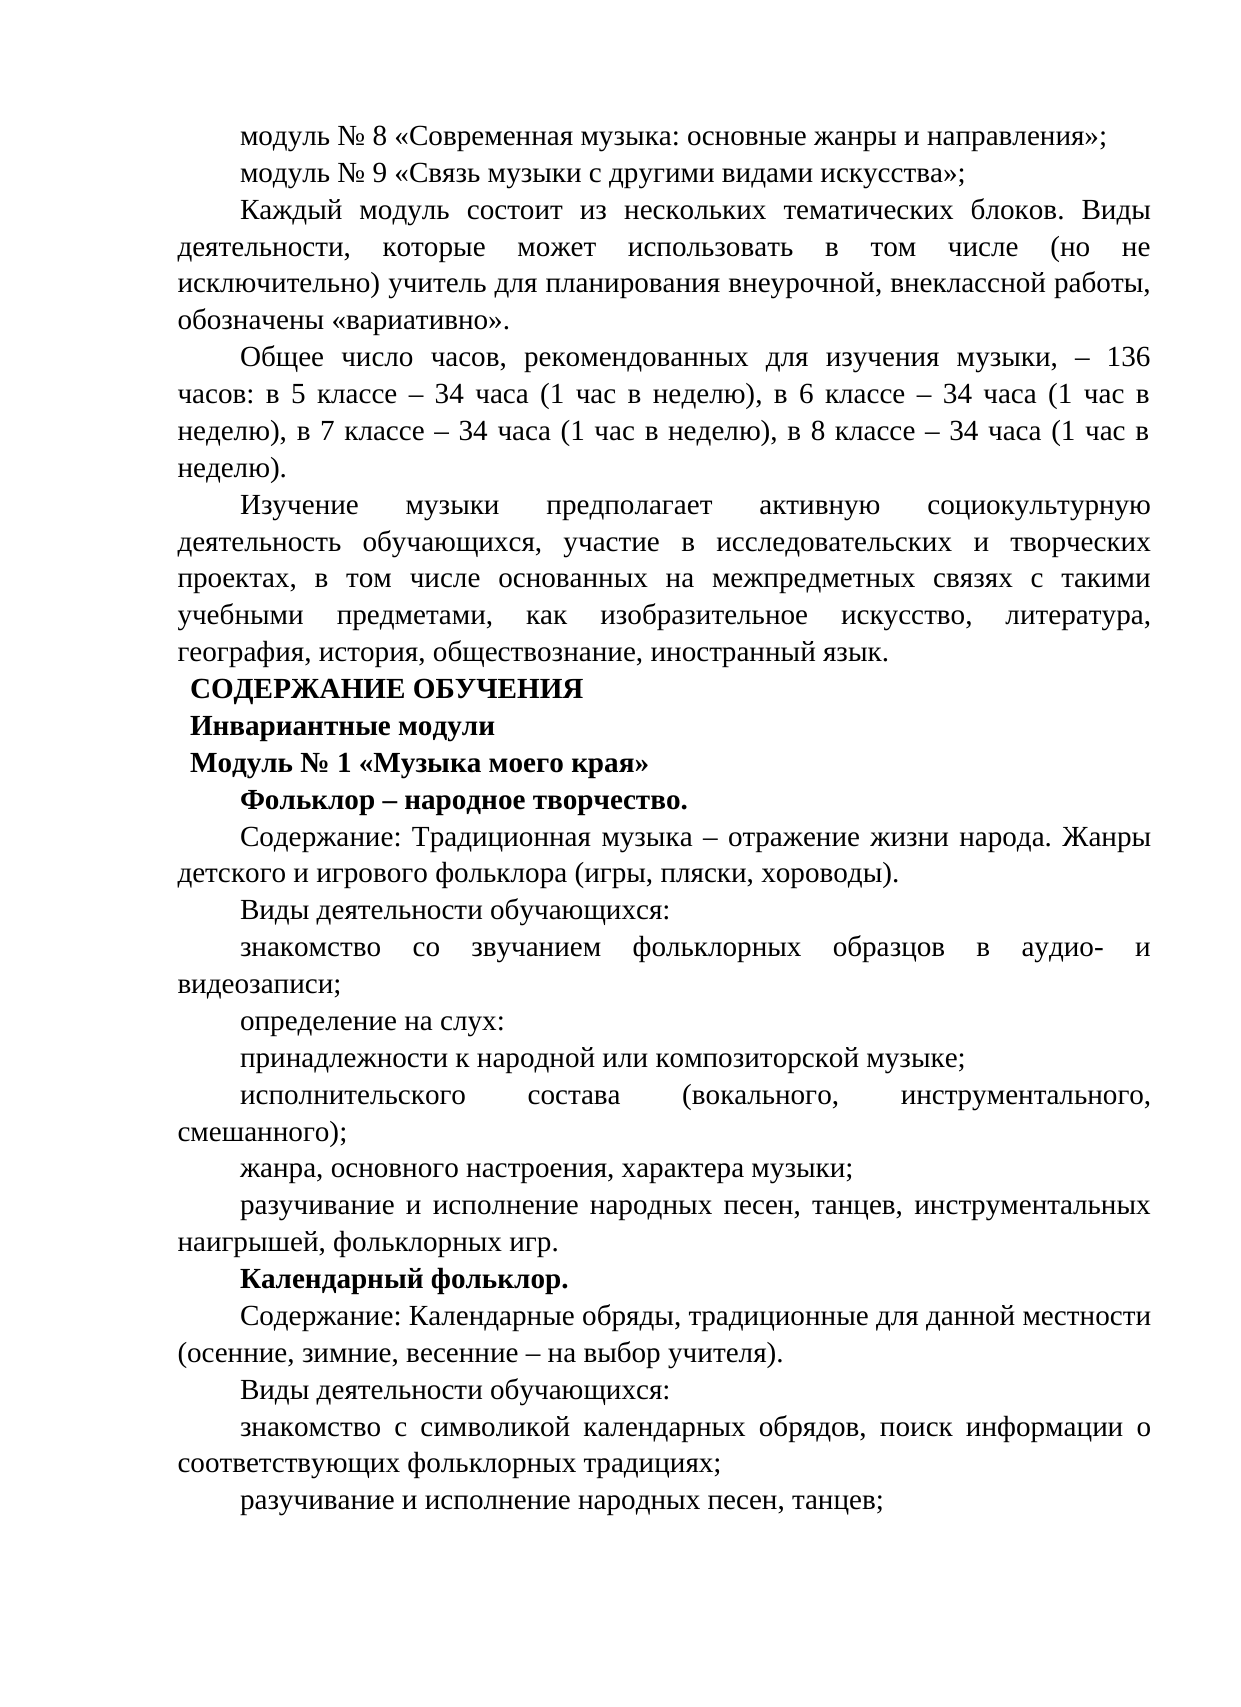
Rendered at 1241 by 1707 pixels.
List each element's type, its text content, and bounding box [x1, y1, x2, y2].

text Модуль № 1 «Музыка моего края» [190, 745, 1152, 778]
text знакомство с символикой календарных обрядов, поиск информации о соответствующих фольклорных традициях; [177, 1409, 1152, 1479]
text Инвариантные модули [190, 708, 1152, 742]
text Содержание: Традиционная музыка – отражение жизни народа. Жанры детского и игрового фольклора (игры, пляски, хороводы). [177, 819, 1152, 889]
text модуль № 9 «Связь музыки с другими видами искусства»; [177, 155, 1152, 188]
text ‌Общее число часов, рекомендованных для изучения музыки, – 136 часов: в 5 классе – 34 часа (1 час в неделю), в 6 классе – 34 часа (1 час в неделю), в 7 классе – 34 часа (1 час в неделю), в 8 классе – 34 часа (1 час в неделю).‌‌ [177, 339, 1152, 483]
text жанра, основного настроения, характера музыки; [177, 1151, 1152, 1184]
text Фольклор – народное творчество. [177, 782, 1152, 815]
text Календарный фольклор. [177, 1261, 1152, 1295]
text СОДЕРЖАНИЕ ОБУЧЕНИЯ [190, 671, 1152, 705]
text разучивание и исполнение народных песен, танцев, инструментальных наигрышей, фольклорных игр. [177, 1187, 1152, 1258]
text разучивание и исполнение народных песен, танцев; [177, 1482, 1152, 1516]
text Виды деятельности обучающихся: [177, 892, 1152, 926]
text Каждый модуль состоит из нескольких тематических блоков. Виды деятельности, которые может использовать в том числе (но не исключительно) учитель для планирования внеурочной, внеклассной работы, обозначены «вариативно». [177, 192, 1152, 336]
text модуль № 8 «Современная музыка: основные жанры и направления»; [177, 118, 1152, 152]
text Содержание: Календарные обряды, традиционные для данной местности (осенние, зимние, весенние – на выбор учителя). [177, 1298, 1152, 1368]
text Виды деятельности обучающихся: [177, 1372, 1152, 1405]
text знакомство со звучанием фольклорных образцов в аудио- и видеозаписи; [177, 929, 1152, 1000]
text принадлежности к народной или композиторской музыке; [177, 1040, 1152, 1073]
text определение на слух: [177, 1003, 1152, 1037]
text Изучение музыки предполагает активную социокультурную деятельность обучающихся, участие в исследовательских и творческих проектах, в том числе основанных на межпредметных связях с такими учебными предметами, как изобразительное искусство, литература, география, история, обществознание, иностранный язык. [177, 487, 1152, 668]
text исполнительского состава (вокального, инструментального, смешанного); [177, 1077, 1152, 1147]
